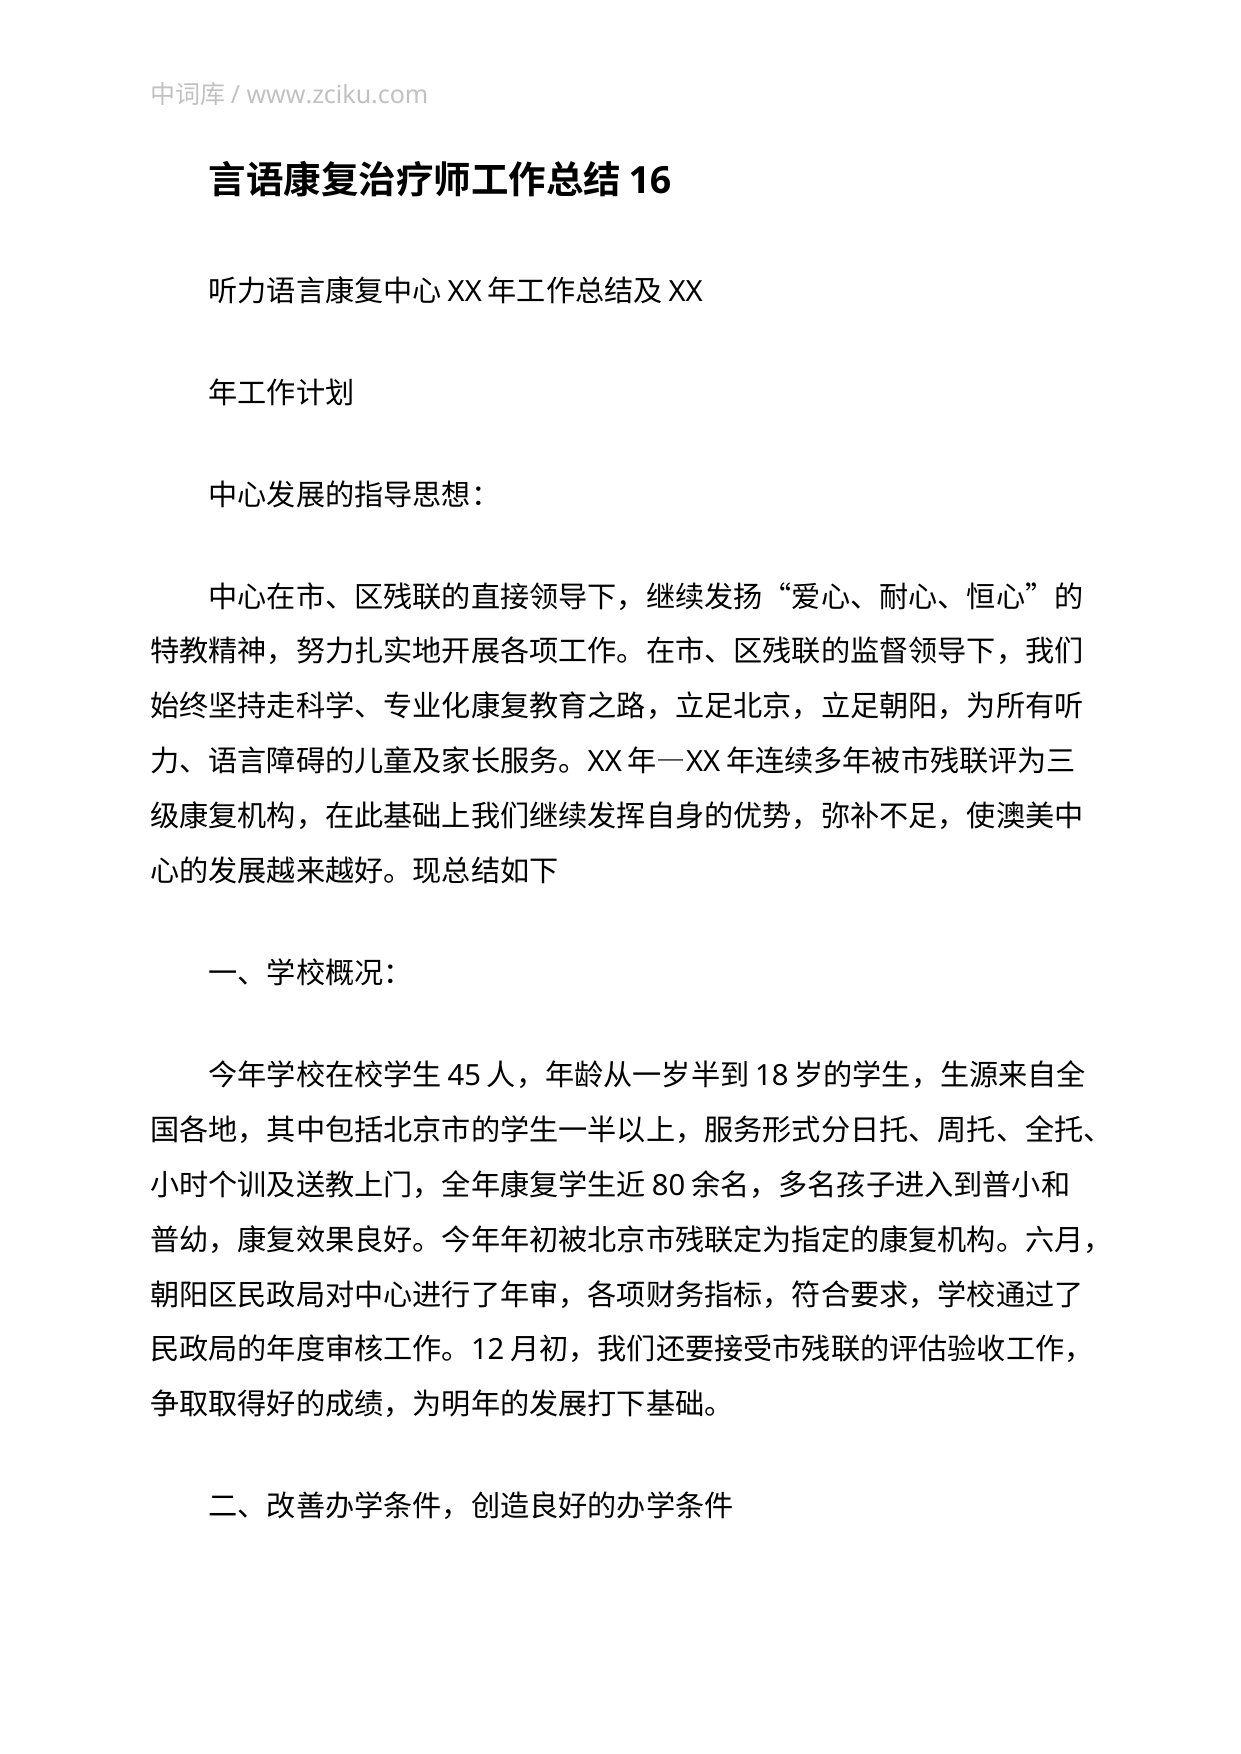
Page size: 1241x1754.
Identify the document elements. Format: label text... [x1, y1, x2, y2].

text 年工作计划 [150, 369, 1090, 412]
text 二、改善办学条件，创造良好的办学条件 [150, 1483, 1090, 1525]
text 今年学校在校学生45人，年龄从一岁半到18岁的学生，生源来自全国各地，其中包括北京市的学生一半以上，服务形式分日托、周托、全托、小时个训及送教上门，全年康复学生近80余名，多名孩子进入到普小和普幼，康复效果良好。今年年初被北京市残联定为指定的康复机构。六月，朝阳区民政局对中心进行了年审，各项财务指标，符合要求，学校通过了民政局的年度审核工作。12月初，我们还要接受市残联的评估验收工作，争取取得好的成绩，为明年的发展打下基础。 [150, 1051, 1090, 1423]
text 中心在市、区残联的直接领导下，继续发扬“爱心、耐心、恒心”的特教精神，努力扎实地开展各项工作。在市、区残联的监督领导下，我们始终坚持走科学、专业化康复教育之路，立足北京，立足朝阳，为所有听力、语言障碍的儿童及家长服务。XX年—XX年连续多年被市残联评为三级康复机构，在此基础上我们继续发挥自身的优势，弥补不足，使澳美中心的发展越来越好。现总结如下 [150, 573, 1090, 890]
text 中心发展的指导思想： [150, 471, 1090, 514]
text 一、学校概况： [150, 949, 1090, 992]
text 听力语言康复中心XX年工作总结及XX [150, 268, 1090, 310]
text 言语康复治疗师工作总结16 [150, 150, 1090, 204]
